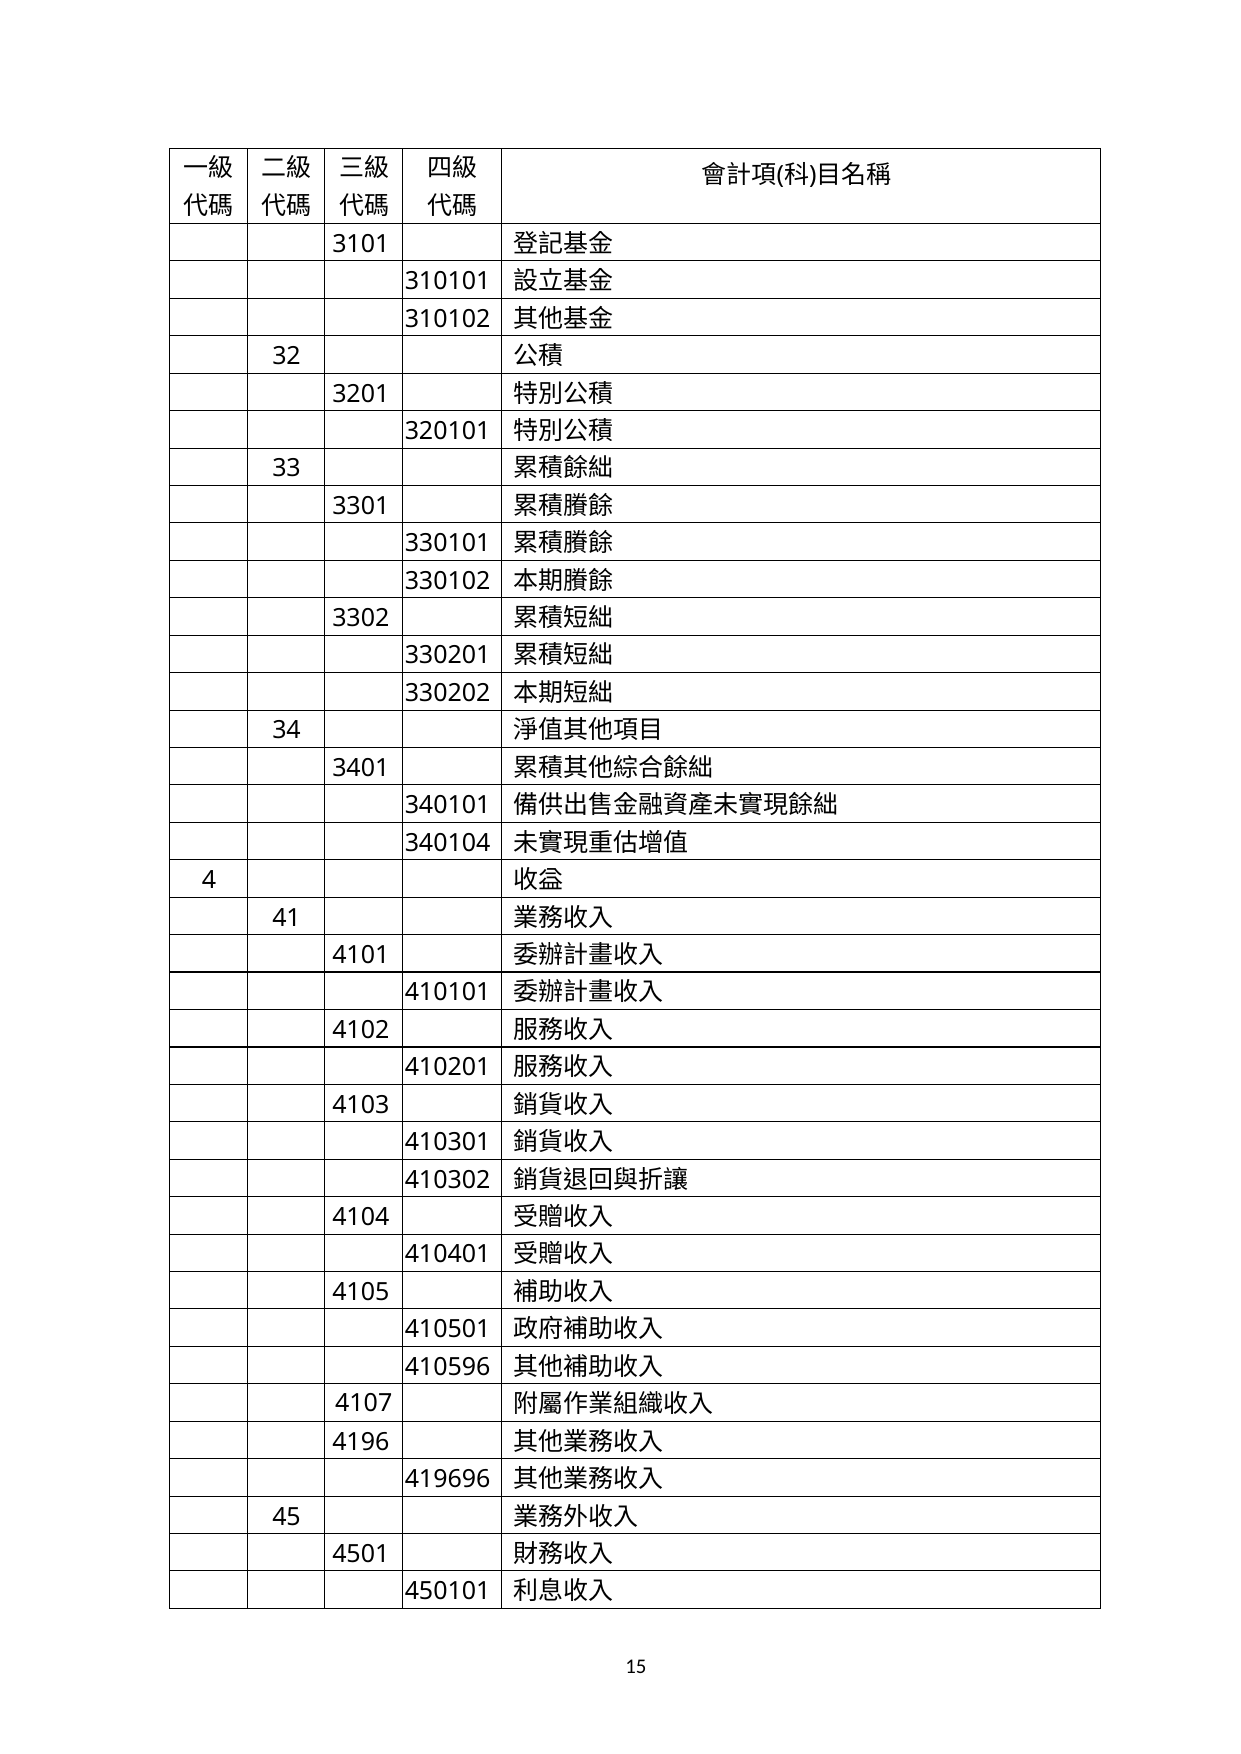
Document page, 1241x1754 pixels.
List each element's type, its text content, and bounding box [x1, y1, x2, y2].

table_cell 其他基金 [502, 299, 1100, 335]
table_cell [248, 1085, 324, 1121]
table_cell [403, 1422, 501, 1458]
table_cell [170, 449, 247, 485]
table_cell 4 [170, 860, 247, 897]
table_cell 服務收入 [502, 1048, 1100, 1084]
table_cell [170, 1309, 247, 1346]
table_cell 330102 [403, 561, 501, 597]
table_header 會計項(科)目名稱 [502, 149, 1100, 223]
table_cell [325, 1048, 402, 1084]
table_cell [170, 1085, 247, 1121]
table_cell 3101 [325, 224, 402, 260]
table_cell [325, 411, 402, 447]
table_cell 34 [248, 711, 324, 747]
table_cell 33 [248, 449, 324, 485]
table_cell [325, 1347, 402, 1383]
table_cell [248, 1534, 324, 1570]
table_cell 附屬作業組織收入 [502, 1384, 1100, 1421]
table_cell [403, 860, 501, 897]
table_cell [325, 785, 402, 822]
table_cell 3401 [325, 748, 402, 784]
table_cell [403, 374, 501, 410]
table_cell 其他業務收入 [502, 1459, 1100, 1496]
table_cell [248, 785, 324, 822]
table_cell [248, 561, 324, 597]
table_cell 310101 [403, 261, 501, 298]
table_cell 累積其他綜合餘絀 [502, 748, 1100, 784]
table_cell [170, 636, 247, 672]
table_cell [170, 711, 247, 747]
table_cell [170, 1459, 247, 1496]
table_cell [170, 1422, 247, 1458]
table_cell [248, 299, 324, 335]
table_cell 3301 [325, 486, 402, 522]
table_cell [170, 598, 247, 634]
table_cell 財務收入 [502, 1534, 1100, 1570]
table_cell 累積短絀 [502, 598, 1100, 634]
table_cell 其他補助收入 [502, 1347, 1100, 1383]
table_cell [248, 1459, 324, 1496]
table_cell [170, 823, 247, 859]
table_cell [248, 1272, 324, 1308]
table_cell 累積賸餘 [502, 523, 1100, 560]
table_cell 4104 [325, 1197, 402, 1233]
table_cell 41 [248, 898, 324, 934]
table_cell 45 [248, 1497, 324, 1533]
table_cell [403, 449, 501, 485]
table_cell [403, 224, 501, 260]
table_cell [170, 1534, 247, 1570]
table_cell [170, 561, 247, 597]
table_cell [170, 898, 247, 934]
table_cell 累積餘絀 [502, 449, 1100, 485]
table_cell [170, 748, 247, 784]
table_cell 受贈收入 [502, 1235, 1100, 1271]
table_cell 其他業務收入 [502, 1422, 1100, 1458]
table_cell 收益 [502, 860, 1100, 897]
table_cell [170, 1235, 247, 1271]
table_cell 4196 [325, 1422, 402, 1458]
table_cell [248, 748, 324, 784]
table_cell [170, 1347, 247, 1383]
table_cell 4102 [325, 1010, 402, 1046]
table_cell [403, 711, 501, 747]
table_cell 4105 [325, 1272, 402, 1308]
table_cell 特別公積 [502, 374, 1100, 410]
table_cell 本期短絀 [502, 673, 1100, 709]
table_cell 淨值其他項目 [502, 711, 1100, 747]
table_cell [325, 1160, 402, 1196]
table_cell [248, 523, 324, 560]
table_cell [248, 486, 324, 522]
table_cell [170, 1497, 247, 1533]
table_cell [248, 1160, 324, 1196]
table_cell [170, 224, 247, 260]
table_cell [325, 1459, 402, 1496]
table_cell [170, 1272, 247, 1308]
table_cell 累積短絀 [502, 636, 1100, 672]
table_cell [248, 1347, 324, 1383]
table_cell [248, 374, 324, 410]
table_cell [325, 823, 402, 859]
table_cell [403, 1497, 501, 1533]
table_cell [325, 561, 402, 597]
table_cell [403, 748, 501, 784]
table_cell 登記基金 [502, 224, 1100, 260]
table_cell [403, 598, 501, 634]
table_cell 419696 [403, 1459, 501, 1496]
table_cell [170, 673, 247, 709]
table_cell 補助收入 [502, 1272, 1100, 1308]
table_cell 委辦計畫收入 [502, 935, 1100, 971]
table_cell 410596 [403, 1347, 501, 1383]
table_cell [403, 935, 501, 971]
table_cell [325, 673, 402, 709]
table_cell [170, 486, 247, 522]
table_cell [170, 1048, 247, 1084]
table_cell [170, 785, 247, 822]
table_cell [170, 1122, 247, 1159]
table_cell 業務外收入 [502, 1497, 1100, 1533]
table_cell [325, 636, 402, 672]
table_cell 450101 [403, 1571, 501, 1608]
table_cell 特別公積 [502, 411, 1100, 447]
table_cell [170, 1571, 247, 1608]
table_cell [170, 336, 247, 373]
table_cell 320101 [403, 411, 501, 447]
table_cell [248, 1010, 324, 1046]
table_cell 委辦計畫收入 [502, 973, 1100, 1009]
table_cell [248, 1384, 324, 1421]
table_cell 累積賸餘 [502, 486, 1100, 522]
table_cell 備供出售金融資產未實現餘絀 [502, 785, 1100, 822]
table_cell 410501 [403, 1309, 501, 1346]
table_cell 32 [248, 336, 324, 373]
table_cell [170, 411, 247, 447]
table_cell 410101 [403, 973, 501, 1009]
table_cell [403, 1010, 501, 1046]
table_cell [325, 299, 402, 335]
table_cell 410401 [403, 1235, 501, 1271]
table_cell [170, 935, 247, 971]
table_cell [325, 523, 402, 560]
table_cell [248, 411, 324, 447]
table_cell [403, 336, 501, 373]
table_cell [248, 1235, 324, 1271]
table_cell 業務收入 [502, 898, 1100, 934]
table_cell 服務收入 [502, 1010, 1100, 1046]
table_cell 本期賸餘 [502, 561, 1100, 597]
table_cell 4103 [325, 1085, 402, 1121]
table_cell [403, 486, 501, 522]
table_cell [325, 1122, 402, 1159]
table_cell 310102 [403, 299, 501, 335]
table_cell [170, 1384, 247, 1421]
table_cell [403, 1272, 501, 1308]
table_cell 受贈收入 [502, 1197, 1100, 1233]
table_cell [248, 673, 324, 709]
table_cell 410201 [403, 1048, 501, 1084]
table_cell 銷貨退回與折讓 [502, 1160, 1100, 1196]
table_cell 設立基金 [502, 261, 1100, 298]
table_cell 未實現重估增值 [502, 823, 1100, 859]
table_header 三級 代碼 [325, 149, 402, 223]
table_cell 330202 [403, 673, 501, 709]
table_cell [325, 1571, 402, 1608]
table_cell [325, 711, 402, 747]
table_cell [170, 1160, 247, 1196]
table_cell [403, 898, 501, 934]
table_cell [325, 1497, 402, 1533]
table_cell [170, 1197, 247, 1233]
table_cell 340104 [403, 823, 501, 859]
table_cell 4501 [325, 1534, 402, 1570]
table_header 一級 代碼 [170, 149, 247, 223]
table_cell [248, 860, 324, 897]
table_cell [325, 898, 402, 934]
table_cell 3201 [325, 374, 402, 410]
table_cell 410301 [403, 1122, 501, 1159]
table_cell 3302 [325, 598, 402, 634]
table_cell 4107 [325, 1384, 402, 1421]
table_cell [403, 1384, 501, 1421]
table_cell 銷貨收入 [502, 1122, 1100, 1159]
table_cell 4101 [325, 935, 402, 971]
table_cell [170, 523, 247, 560]
table_cell [325, 1309, 402, 1346]
table_cell [248, 973, 324, 1009]
table_cell [248, 1122, 324, 1159]
table_cell [170, 973, 247, 1009]
table_cell 410302 [403, 1160, 501, 1196]
table_header 二級 代碼 [248, 149, 324, 223]
table_cell [248, 1197, 324, 1233]
table_cell [248, 1048, 324, 1084]
table_cell [248, 261, 324, 298]
table_cell 利息收入 [502, 1571, 1100, 1608]
table_cell [248, 823, 324, 859]
table_cell 公積 [502, 336, 1100, 373]
table_cell [325, 1235, 402, 1271]
table_cell [248, 1422, 324, 1458]
table_cell [325, 261, 402, 298]
table_cell [325, 973, 402, 1009]
table_cell [170, 261, 247, 298]
table_cell [170, 299, 247, 335]
table_cell [170, 1010, 247, 1046]
table_cell [248, 1309, 324, 1346]
table_cell [170, 374, 247, 410]
table_cell 政府補助收入 [502, 1309, 1100, 1346]
table_cell [248, 598, 324, 634]
table_cell 330101 [403, 523, 501, 560]
table_cell 330201 [403, 636, 501, 672]
table_cell [248, 935, 324, 971]
table_cell [325, 449, 402, 485]
table_cell [248, 1571, 324, 1608]
table_cell 銷貨收入 [502, 1085, 1100, 1121]
table_cell [248, 224, 324, 260]
table_cell [248, 636, 324, 672]
table_cell 340101 [403, 785, 501, 822]
table_cell [403, 1197, 501, 1233]
table_cell [325, 336, 402, 373]
table_cell [325, 860, 402, 897]
table_header 四級 代碼 [403, 149, 501, 223]
table_cell [403, 1534, 501, 1570]
table_cell [403, 1085, 501, 1121]
